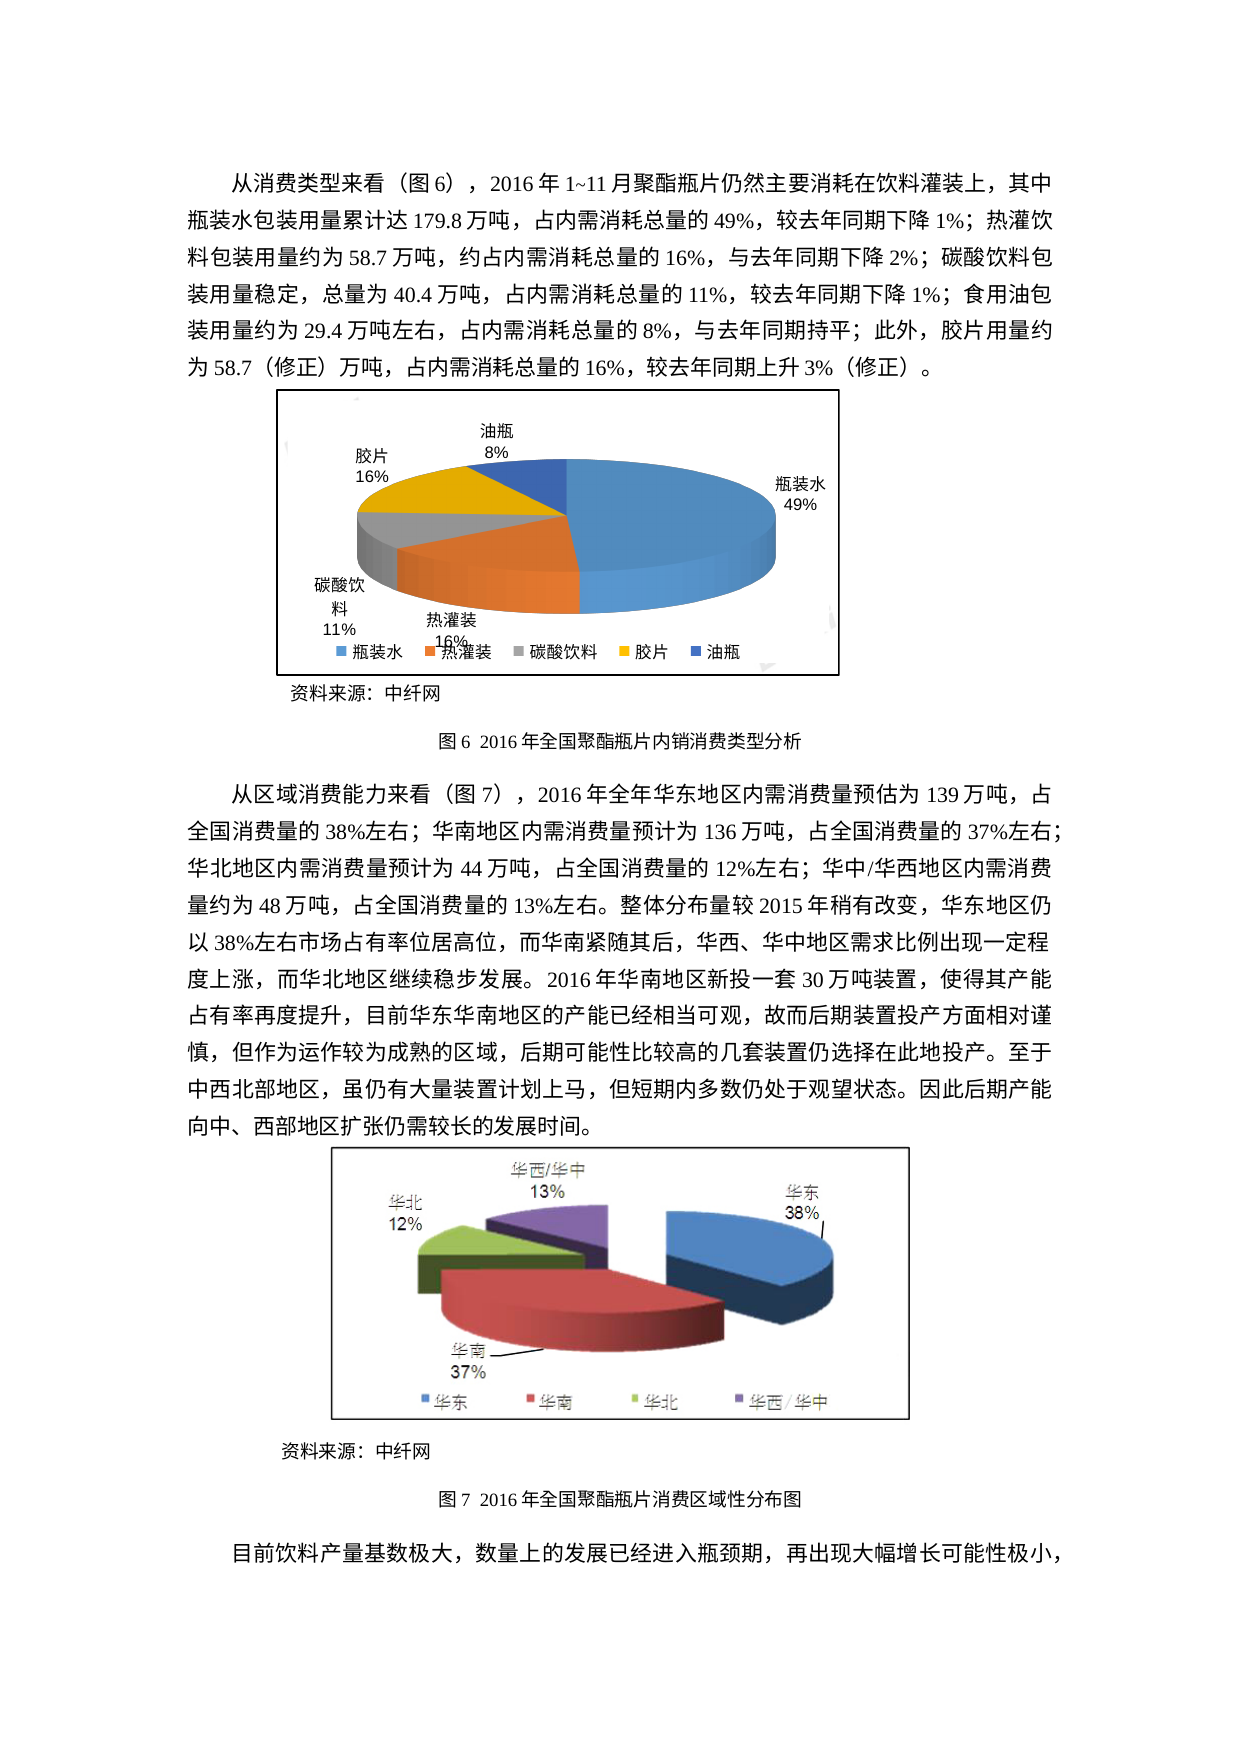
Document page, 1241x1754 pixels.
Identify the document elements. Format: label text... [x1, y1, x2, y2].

text 从区域消费能力来看（图7），2016年全年华东地区内需消费量预估为139万吨，占全国消费量的38%左右；华南地区内需消费量预计为136万吨，占全国消费量的37%左右；华北地区内需消费量预计为44万吨，占全国消费量的12%左右；华中/华西地区内需消费量约为48万吨，占全国消费量的13%左右。整体分布量较2015年稍有改变，华东地区仍以38%左右市场占有率位居高位，而华南紧随其后，华西、华中地区需求比例出现一定程度上涨，而华北地区继续稳步发展。2016年华南地区新投一套30万吨装置，使得其产能占有率再度提升，目前华东华南地区的产能已经相当可观，故而后期装置投产方面相对谨慎，但作为运作较为成熟的区域，后期可能性比较高的几套装置仍选择在此地投产。至于中西北部地区，虽仍有大量装置计划上马，但短期内多数仍处于观望状态。因此后期产能向中、西部地区扩张仍需较长的发展时间。 [187, 773, 1053, 1142]
table_cell 3月 [278, 391, 838, 674]
picture [322, 1142, 919, 1425]
text 资料来源：中纤网 [187, 676, 1053, 708]
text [187, 1532, 1053, 1569]
text 图7 2016年全国聚酯瓶片消费区域性分布图 [187, 1483, 1053, 1516]
text 从消费类型来看（图6），2016年1~11月聚酯瓶片仍然主要消耗在饮料灌装上，其中瓶装水包装用量累计达179.8万吨，占内需消耗总量的49%，较去年同期下降1%；热灌饮料包装用量约为58.7万吨，约占内需消耗总量的16%，与去年同期下降2%；碳酸饮料包装用量稳定，总量为40.4万吨，占内需消耗总量的11%，较去年同期下降1%；食用油包装用量约为29.4万吨左右，占内需消耗总量的8%，与去年同期持平；此外，胶片用量约为58.7（修正）万吨，占内需消耗总量的16%，较去年同期上升3%（修正）。 [187, 162, 1053, 383]
text 资料来源：中纤网 [187, 1434, 1053, 1467]
text 图6 2016年全国聚酯瓶片内销消费类型分析 [187, 724, 1053, 757]
